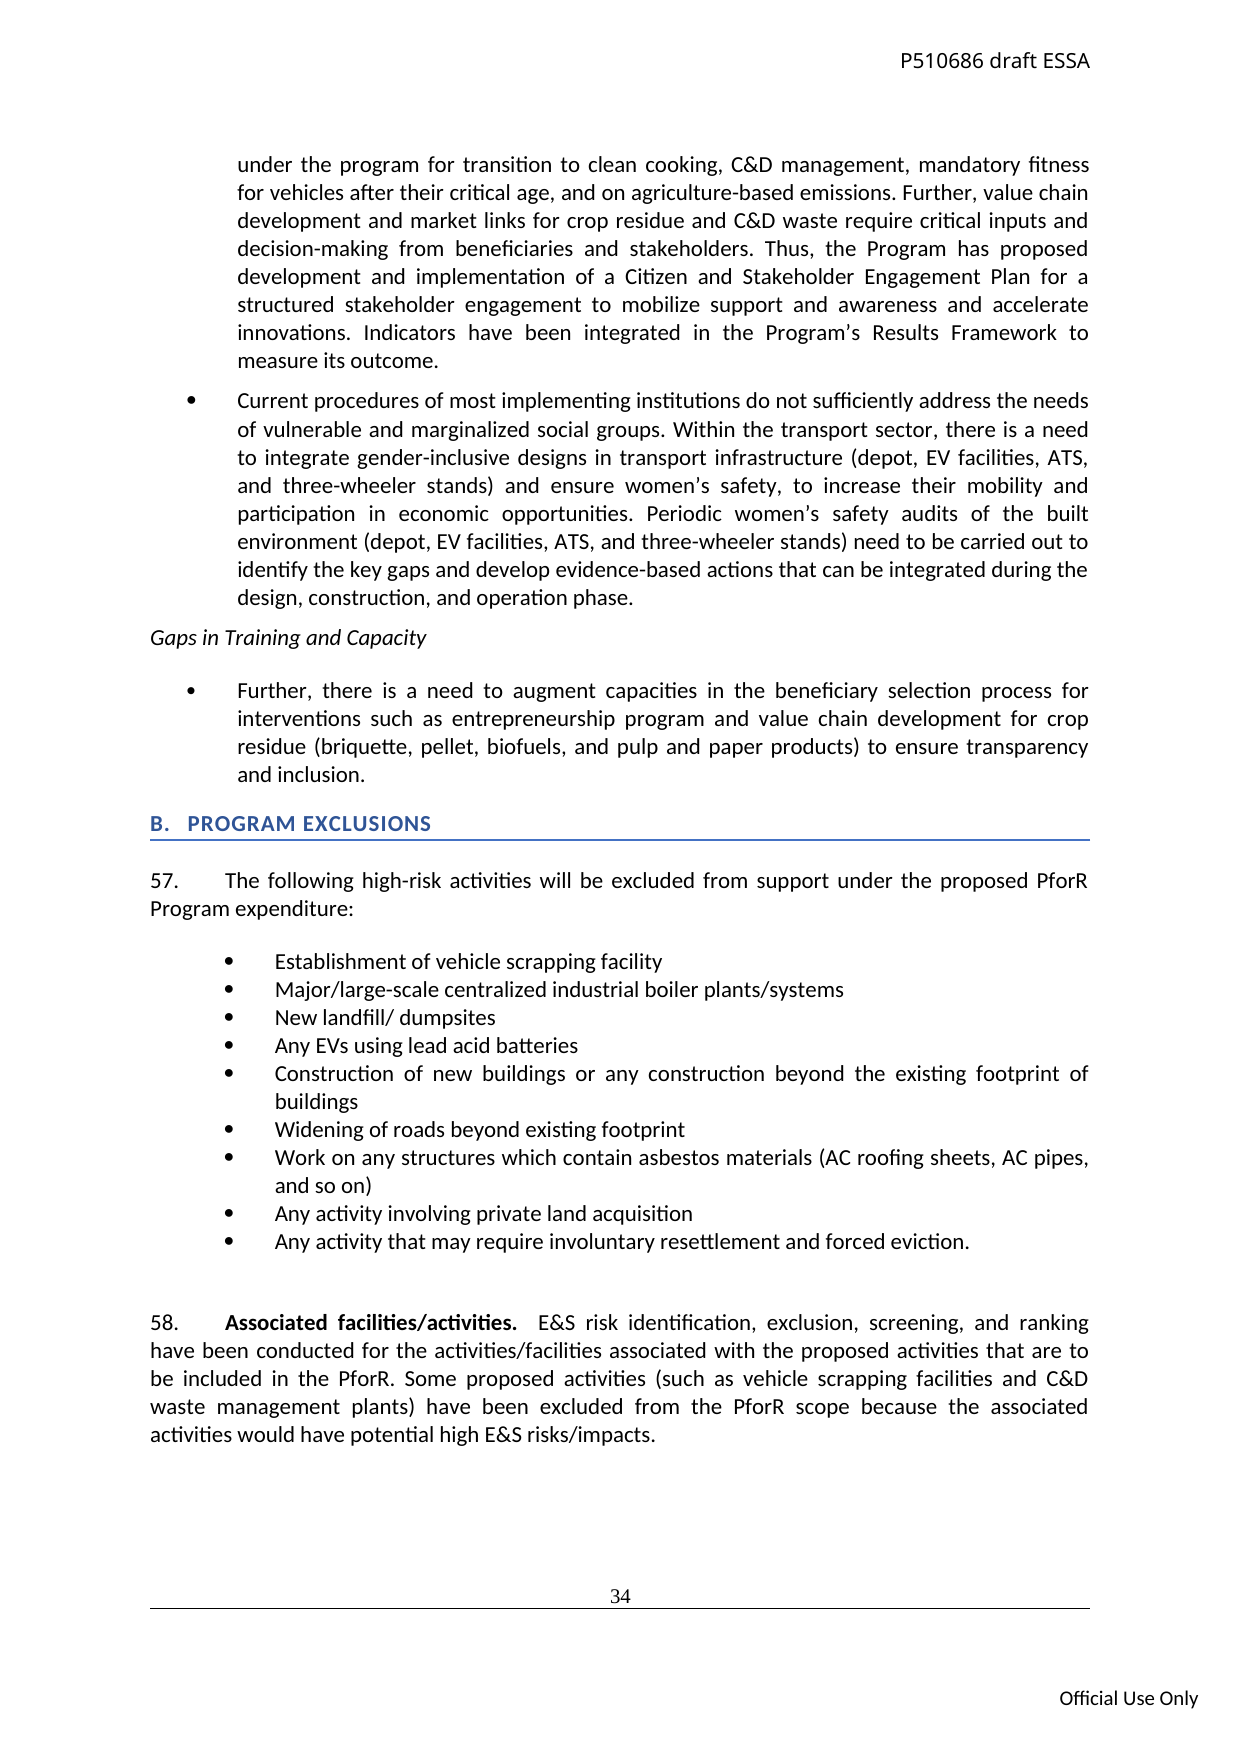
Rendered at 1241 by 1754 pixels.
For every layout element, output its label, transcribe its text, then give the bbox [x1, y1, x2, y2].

list Work on any structures which contain asbestos materials (AC roofing sheets, AC pipes, and so on) [225, 1143, 1090, 1199]
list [187, 150, 1090, 374]
list Establishment of vehicle scrapping facility [225, 947, 1090, 975]
list Major/large-scale centralized industrial boiler plants/systems [225, 975, 1090, 1003]
list Associated facilities/activities. E&S risk identification, exclusion, screening, and ranking have been conducted for the activities/facilities associated with the proposed activities that are to be included in the PforR. Some proposed activities (such as vehicle scrapping facilities and C&D waste management plants) have been excluded from the PforR scope because the associated activities would have potential high E&S risks/impacts. [150, 1308, 1090, 1448]
list Any activity that may require involuntary resettlement and forced eviction. [225, 1227, 1090, 1255]
subtitle PROGRAM EXCLUSIONS [150, 809, 1090, 839]
list Current procedures of most implementing institutions do not sufficiently address the needs of vulnerable and marginalized social groups. Within the transport sector, there is a need to integrate gender-inclusive designs in transport infrastructure (depot, EV facilities, ATS, and three-wheeler stands) and ensure women’s safety, to increase their mobility and participation in economic opportunities. Periodic women’s safety audits of the built environment (depot, EV facilities, ATS, and three-wheeler stands) need to be carried out to identify the key gaps and develop evidence-based actions that can be integrated during the design, construction, and operation phase. [187, 387, 1090, 611]
text Gaps in Training and Capacity [150, 623, 1090, 651]
list Further, there is a need to augment capacities in the beneficiary selection process for interventions such as entrepreneurship program and value chain development for crop residue (briquette, pellet, biofuels, and pulp and paper products) to ensure transparency and inclusion. [187, 676, 1090, 788]
list Any activity involving private land acquisition [225, 1199, 1090, 1227]
list The following high-risk activities will be excluded from support under the proposed PforR Program expenditure: [150, 866, 1090, 922]
list Any EVs using lead acid batteries [225, 1031, 1090, 1059]
list Construction of new buildings or any construction beyond the existing footprint of buildings [225, 1059, 1090, 1115]
list New landfill/ dumpsites [225, 1003, 1090, 1031]
list Widening of roads beyond existing footprint [225, 1115, 1090, 1143]
